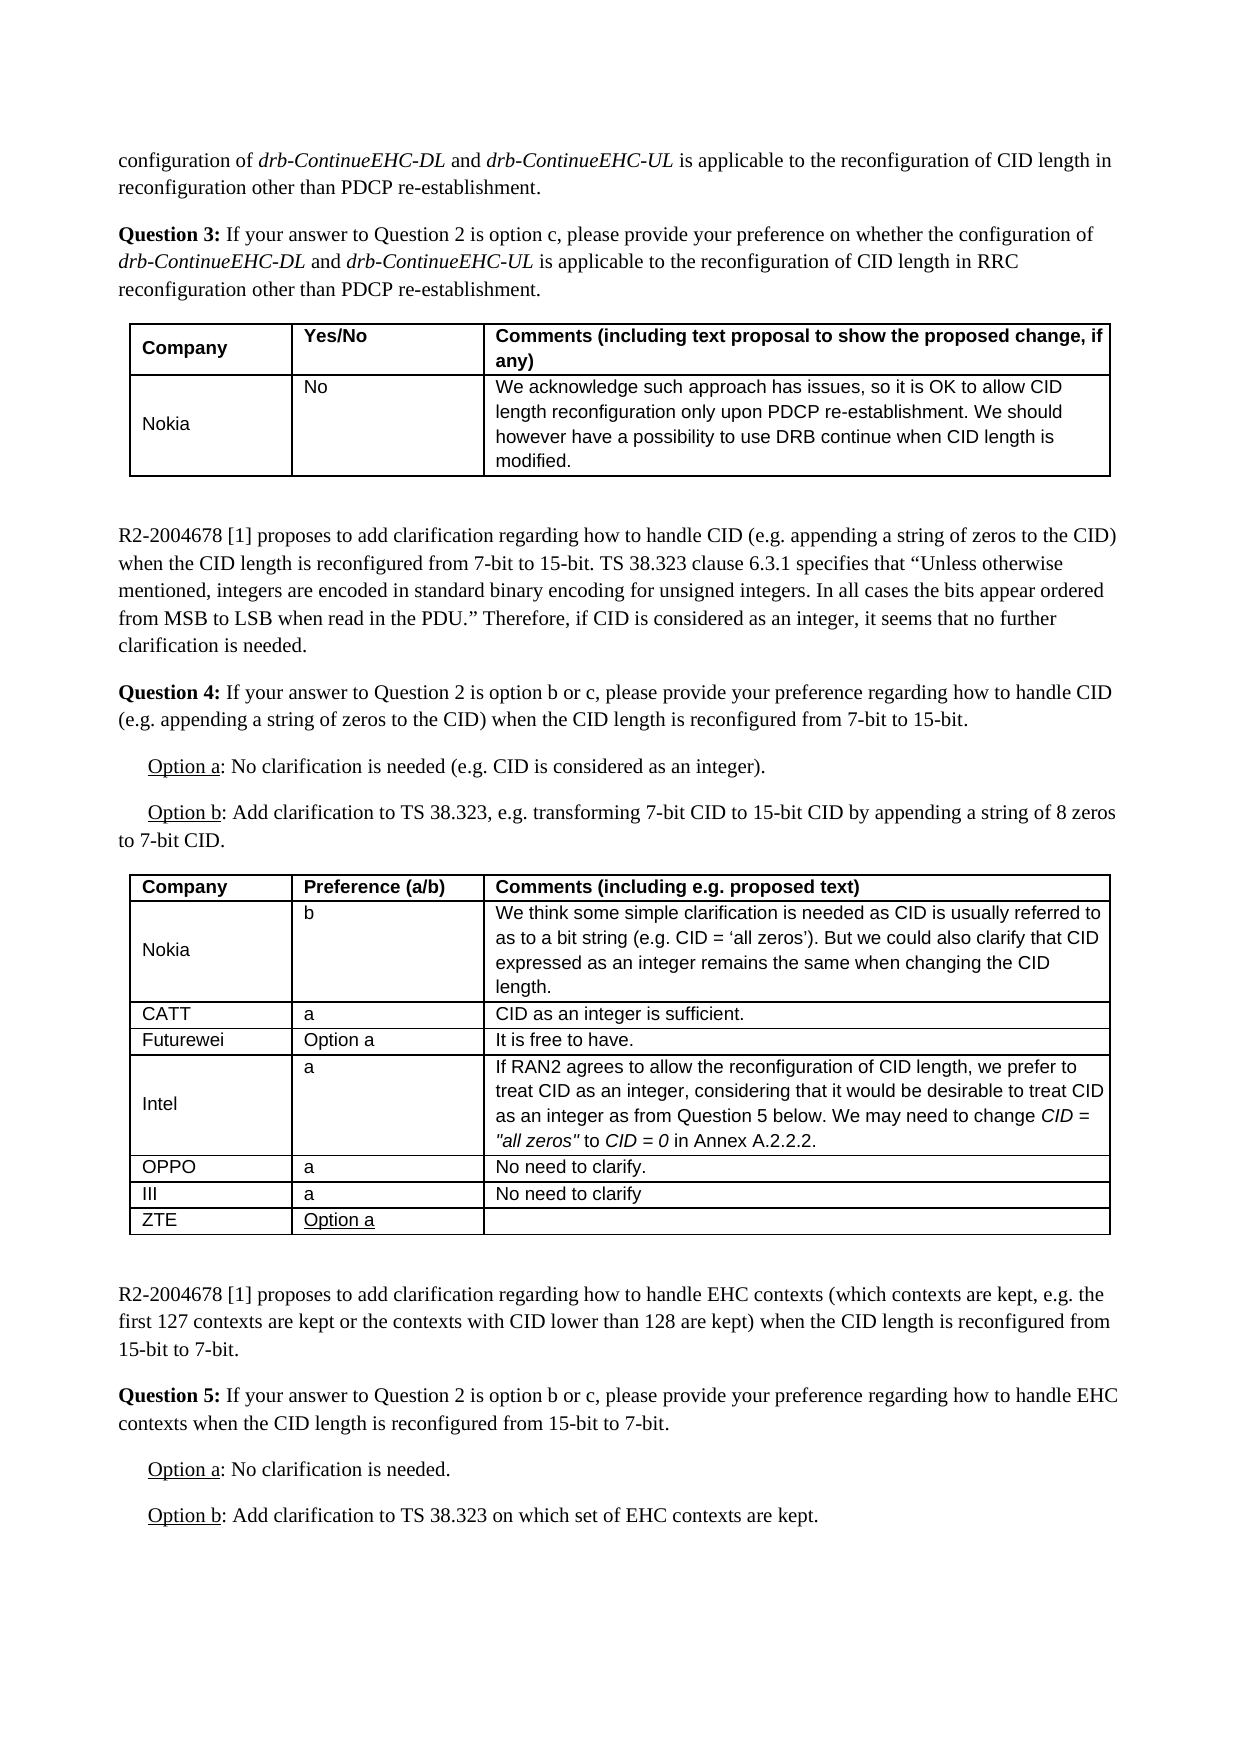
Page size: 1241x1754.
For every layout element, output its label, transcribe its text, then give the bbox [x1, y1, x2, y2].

table_cell a [293, 1156, 483, 1181]
text Question 3: If your answer to Question 2 is option c, please provide your preference on whether the configuration of drb-ContinueEHC-DL and drb-ContinueEHC-UL is applicable to the reconfiguration of CID length in RRC reconfiguration other than PDCP re-establishment. [118, 222, 1122, 301]
table_cell Nokia [131, 902, 291, 1001]
table_cell Option a [293, 1029, 483, 1054]
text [118, 148, 1122, 199]
text Option b: Add clarification to TS 38.323, e.g. transforming 7-bit CID to 15-bit CID by appending a string of 8 zeros to 7-bit CID. [118, 800, 1122, 852]
table_header Comments (including e.g. proposed text) [485, 876, 1109, 900]
table_cell a [293, 1056, 483, 1154]
table_cell Nokia [131, 376, 291, 475]
table_header Comments (including text proposal to show the proposed change, if any) [485, 325, 1109, 374]
table_cell We acknowledge such approach has issues, so it is OK to allow CID length reconfiguration only upon PDCP re-establishment. We should however have a possibility to use DRB continue when CID length is modified. [485, 376, 1109, 475]
table_cell ZTE [131, 1209, 291, 1234]
table_cell No need to clarify. [485, 1156, 1109, 1181]
table_cell a [293, 1183, 483, 1207]
text Option a: No clarification is needed. [118, 1457, 1122, 1481]
table_cell CID as an integer is sufficient. [485, 1003, 1109, 1027]
text Option b: Add clarification to TS 38.323 on which set of EHC contexts are kept. [118, 1503, 1122, 1527]
table_header Company [131, 876, 291, 900]
text Option a: No clarification is needed (e.g. CID is considered as an integer). [118, 754, 1122, 778]
table_cell CATT [131, 1003, 291, 1027]
table_cell It is free to have. [485, 1029, 1109, 1054]
table_cell [485, 1209, 1109, 1234]
table_cell Intel [131, 1056, 291, 1154]
table_header Preference (a/b) [293, 876, 483, 900]
text Question 4: If your answer to Question 2 is option b or c, please provide your preference regarding how to handle CID (e.g. appending a string of zeros to the CID) when the CID length is reconfigured from 7-bit to 15-bit. [118, 680, 1122, 731]
table_cell Option a [293, 1209, 483, 1234]
table_cell III [131, 1183, 291, 1207]
text R2-2004678 [1] proposes to add clarification regarding how to handle EHC contexts (which contexts are kept, e.g. the first 127 contexts are kept or the contexts with CID lower than 128 are kept) when the CID length is reconfigured from 15-bit to 7-bit. [118, 1282, 1122, 1361]
text Question 5: If your answer to Question 2 is option b or c, please provide your preference regarding how to handle EHC contexts when the CID length is reconfigured from 15-bit to 7-bit. [118, 1383, 1122, 1435]
table_cell OPPO [131, 1156, 291, 1181]
text R2-2004678 [1] proposes to add clarification regarding how to handle CID (e.g. appending a string of zeros to the CID) when the CID length is reconfigured from 7-bit to 15-bit. TS 38.323 clause 6.3.1 specifies that “Unless otherwise mentioned, integers are encoded in standard binary encoding for unsigned integers. In all cases the bits appear ordered from MSB to LSB when read in the PDU.” Therefore, if CID is considered as an integer, it seems that no further clarification is needed. [118, 523, 1122, 657]
table_cell a [293, 1003, 483, 1027]
table_cell No need to clarify [485, 1183, 1109, 1207]
table_cell No [293, 376, 483, 475]
table_cell If RAN2 agrees to allow the reconfiguration of CID length, we prefer to treat CID as an integer, considering that it would be desirable to treat CID as an integer as from Question 5 below. We may need to change CID = "all zeros" to CID = 0 in Annex A.2.2.2. [485, 1056, 1109, 1154]
table_header Company [131, 325, 291, 374]
table_cell Futurewei [131, 1029, 291, 1054]
table_header Yes/No [293, 325, 483, 374]
table_cell b [293, 902, 483, 1001]
table_cell We think some simple clarification is needed as CID is usually referred to as to a bit string (e.g. CID = ‘all zeros’). But we could also clarify that CID expressed as an integer remains the same when changing the CID length. [485, 902, 1109, 1001]
